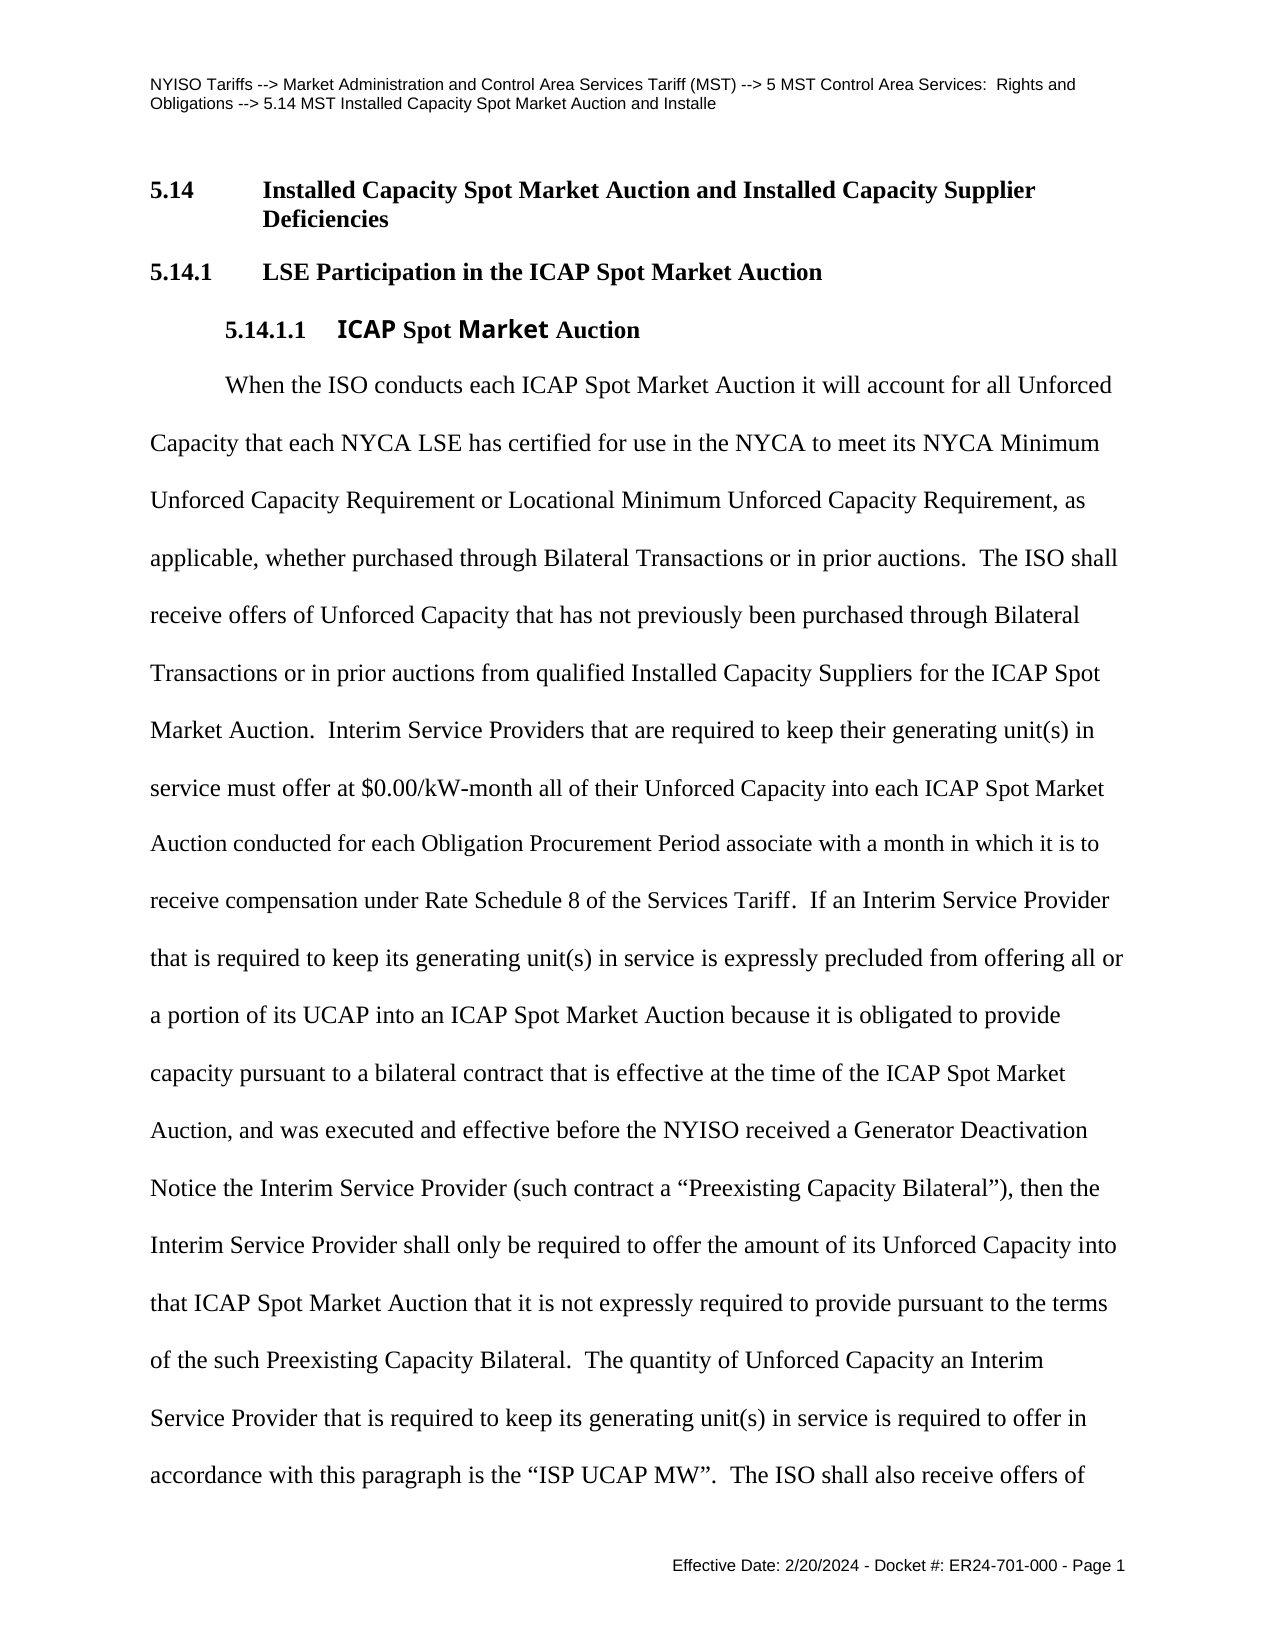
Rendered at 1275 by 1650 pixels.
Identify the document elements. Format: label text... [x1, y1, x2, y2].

subtitle 5.14 Installed Capacity Spot Market Auction and Installed Capacity Supplier Deficiencies [150, 175, 1123, 232]
subtitle 5.14.1 LSE Participation in the ICAP Spot Market Auction [150, 257, 1059, 286]
subtitle 5.14.1.1 ICAP Spot Market Auction [225, 311, 1125, 345]
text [150, 370, 1125, 1489]
